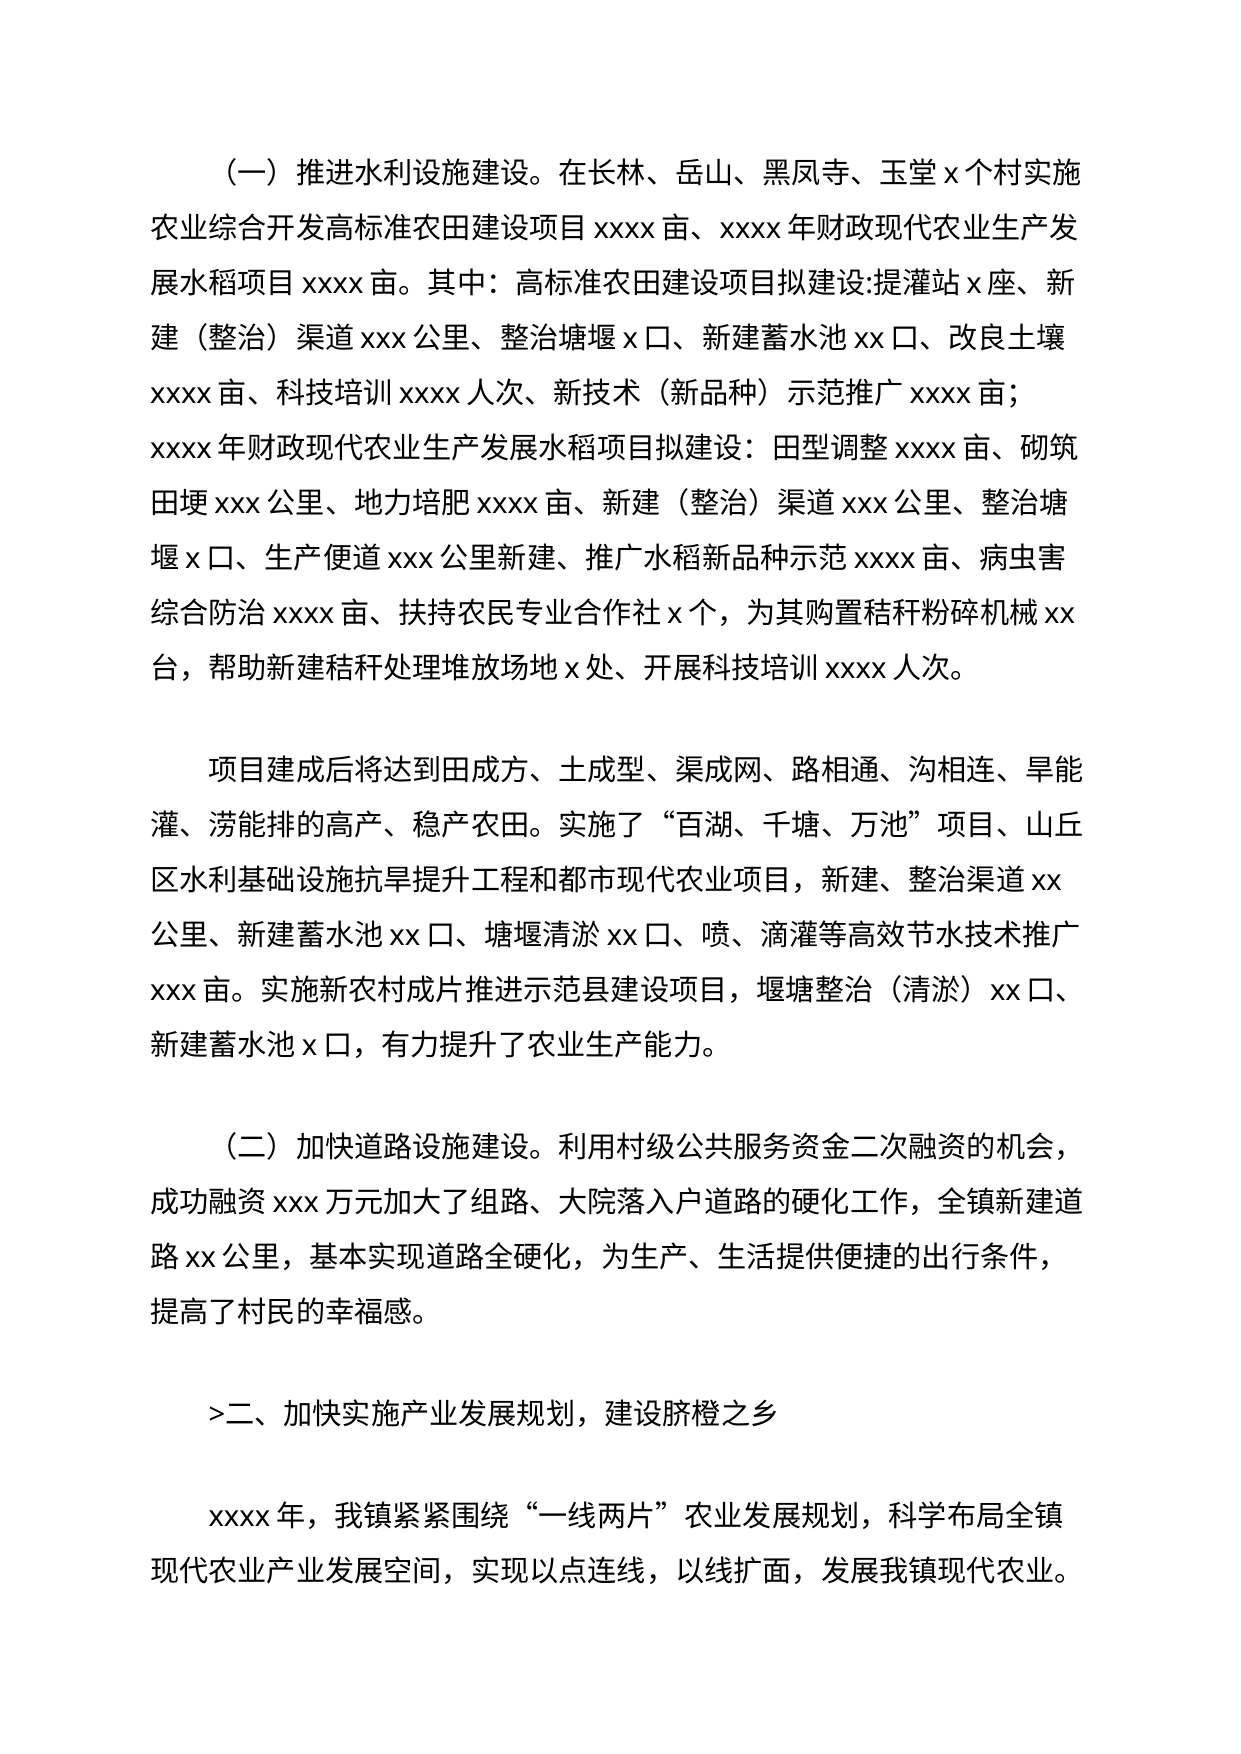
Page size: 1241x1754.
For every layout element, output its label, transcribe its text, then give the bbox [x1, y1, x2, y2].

text xxxx年，我镇紧紧围绕“一线两片”农业发展规划，科学布局全镇现代农业产业发展空间，实现以点连线，以线扩面，发展我镇现代农业。 [150, 1492, 1090, 1590]
text （一）推进水利设施建设。在长林、岳山、黑凤寺、玉堂x个村实施农业综合开发高标准农田建设项目xxxx亩、xxxx年财政现代农业生产发展水稻项目xxxx亩。其中：高标准农田建设项目拟建设:提灌站x座、新建（整治）渠道xxx公里、整治塘堰x口、新建蓄水池xx口、改良土壤xxxx亩、科技培训xxxx人次、新技术（新品种）示范推广xxxx亩；xxxx年财政现代农业生产发展水稻项目拟建设：田型调整xxxx亩、砌筑田埂xxx公里、地力培肥xxxx亩、新建（整治）渠道xxx公里、整治塘堰x口、生产便道xxx公里新建、推广水稻新品种示范xxxx亩、病虫害综合防治xxxx亩、扶持农民专业合作社x个，为其购置秸秆粉碎机械xx台，帮助新建秸秆处理堆放场地x处、开展科技培训xxxx人次。 [150, 150, 1090, 687]
text >二、加快实施产业发展规划，建设脐橙之乡 [150, 1390, 1090, 1433]
text （二）加快道路设施建设。利用村级公共服务资金二次融资的机会，成功融资xxx万元加大了组路、大院落入户道路的硬化工作，全镇新建道路xx公里，基本实现道路全硬化，为生产、生活提供便捷的出行条件，提高了村民的幸福感。 [150, 1124, 1090, 1331]
text 项目建成后将达到田成方、土成型、渠成网、路相通、沟相连、旱能灌、涝能排的高产、稳产农田。实施了“百湖、千塘、万池”项目、山丘区水利基础设施抗旱提升工程和都市现代农业项目，新建、整治渠道xx公里、新建蓄水池xx口、塘堰清淤xx口、喷、滴灌等高效节水技术推广xxx亩。实施新农村成片推进示范县建设项目，堰塘整治（清淤）xx口、新建蓄水池x口，有力提升了农业生产能力。 [150, 747, 1090, 1064]
